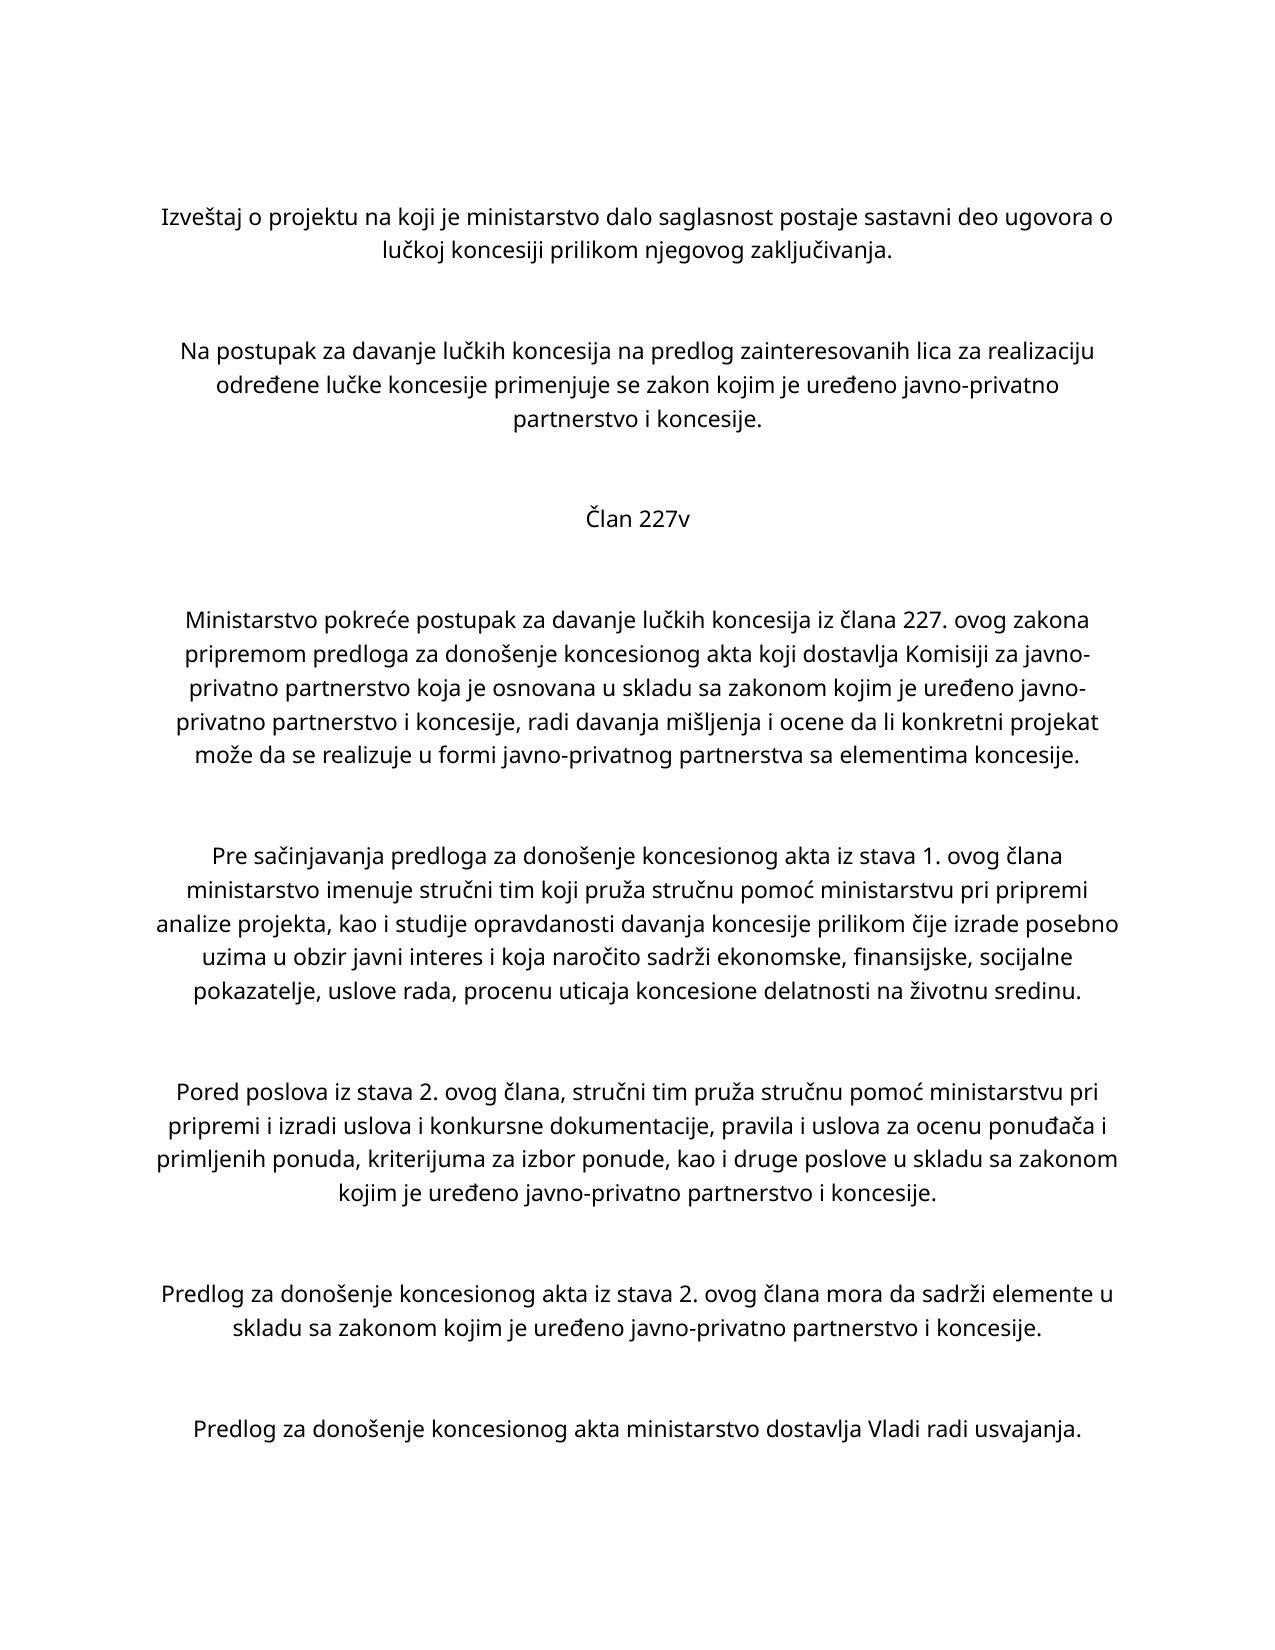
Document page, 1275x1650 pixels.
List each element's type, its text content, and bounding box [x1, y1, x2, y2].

text Pre sačinjavanja predloga za donošenje koncesionog akta iz stava 1. ovog člana ministarstvo imenuje stručni tim koji pruža stručnu pomoć ministarstvu pri pripremi analize projekta, kao i studije opravdanosti davanja koncesije prilikom čije izrade posebno uzima u obzir javni interes i koja naročito sadrži ekonomske, finansijske, socijalne pokazatelje, uslove rada, procenu uticaja koncesione delatnosti na životnu sredinu. [150, 840, 1125, 1006]
text Predlog za donošenje koncesionog akta ministarstvo dostavlja Vladi radi usvajanja. [150, 1412, 1125, 1444]
text Ministarstvo pokreće postupak za davanje lučkih koncesija iz člana 227. ovog zakona pripremom predloga za donošenje koncesionog akta koji dostavlja Komisiji za javno-privatno partnerstvo koja je osnovana u skladu sa zakonom kojim je uređeno javno-privatno partnerstvo i koncesije, radi davanja mišljenja i ocene da li konkretni projekat može da se realizuje u formi javno-privatnog partnerstva sa elementima koncesije. [150, 604, 1125, 770]
text Pored poslova iz stava 2. ovog člana, stručni tim pruža stručnu pomoć ministarstvu pri pripremi i izradi uslova i konkursne dokumentacije, pravila i uslova za ocenu ponuđača i primljenih ponuda, kriterijuma za izbor ponude, kao i druge poslove u skladu sa zakonom kojim je uređeno javno-privatno partnerstvo i koncesije. [150, 1076, 1125, 1208]
text Na postupak za davanje lučkih koncesija na predlog zainteresovanih lica za realizaciju određene lučke koncesije primenjuje se zakon kojim je uređeno javno-privatno partnerstvo i koncesije. [150, 335, 1125, 434]
text Član 227v [150, 503, 1125, 534]
text Izveštaj o projektu na koji je ministarstvo dalo saglasnost postaje sastavni deo ugovora o lučkoj koncesiji prilikom njegovog zaključivanja. [150, 200, 1125, 265]
text Predlog za donošenje koncesionog akta iz stava 2. ovog člana mora da sadrži elemente u skladu sa zakonom kojim je uređeno javno-privatno partnerstvo i koncesije. [150, 1278, 1125, 1343]
